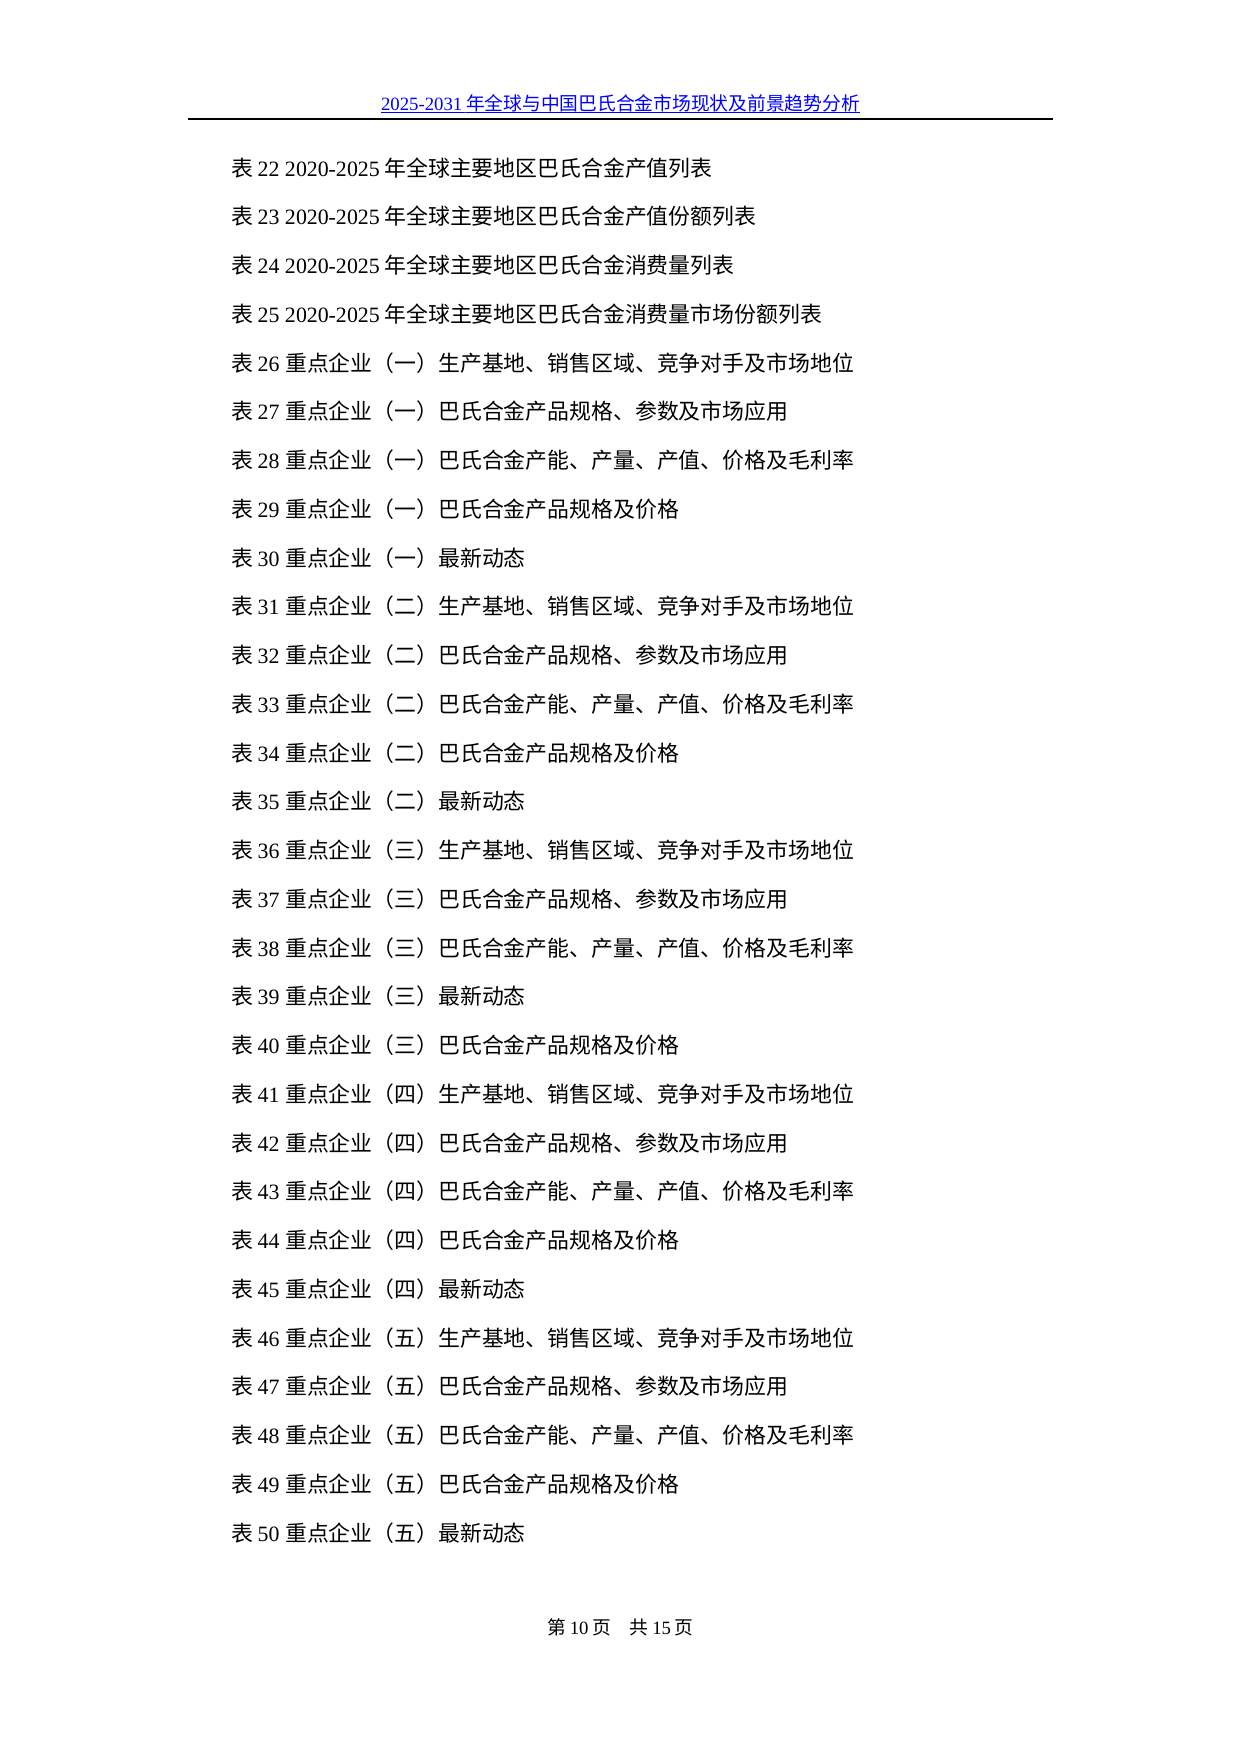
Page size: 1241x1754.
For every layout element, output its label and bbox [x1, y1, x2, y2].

text [187, 150, 1053, 1548]
